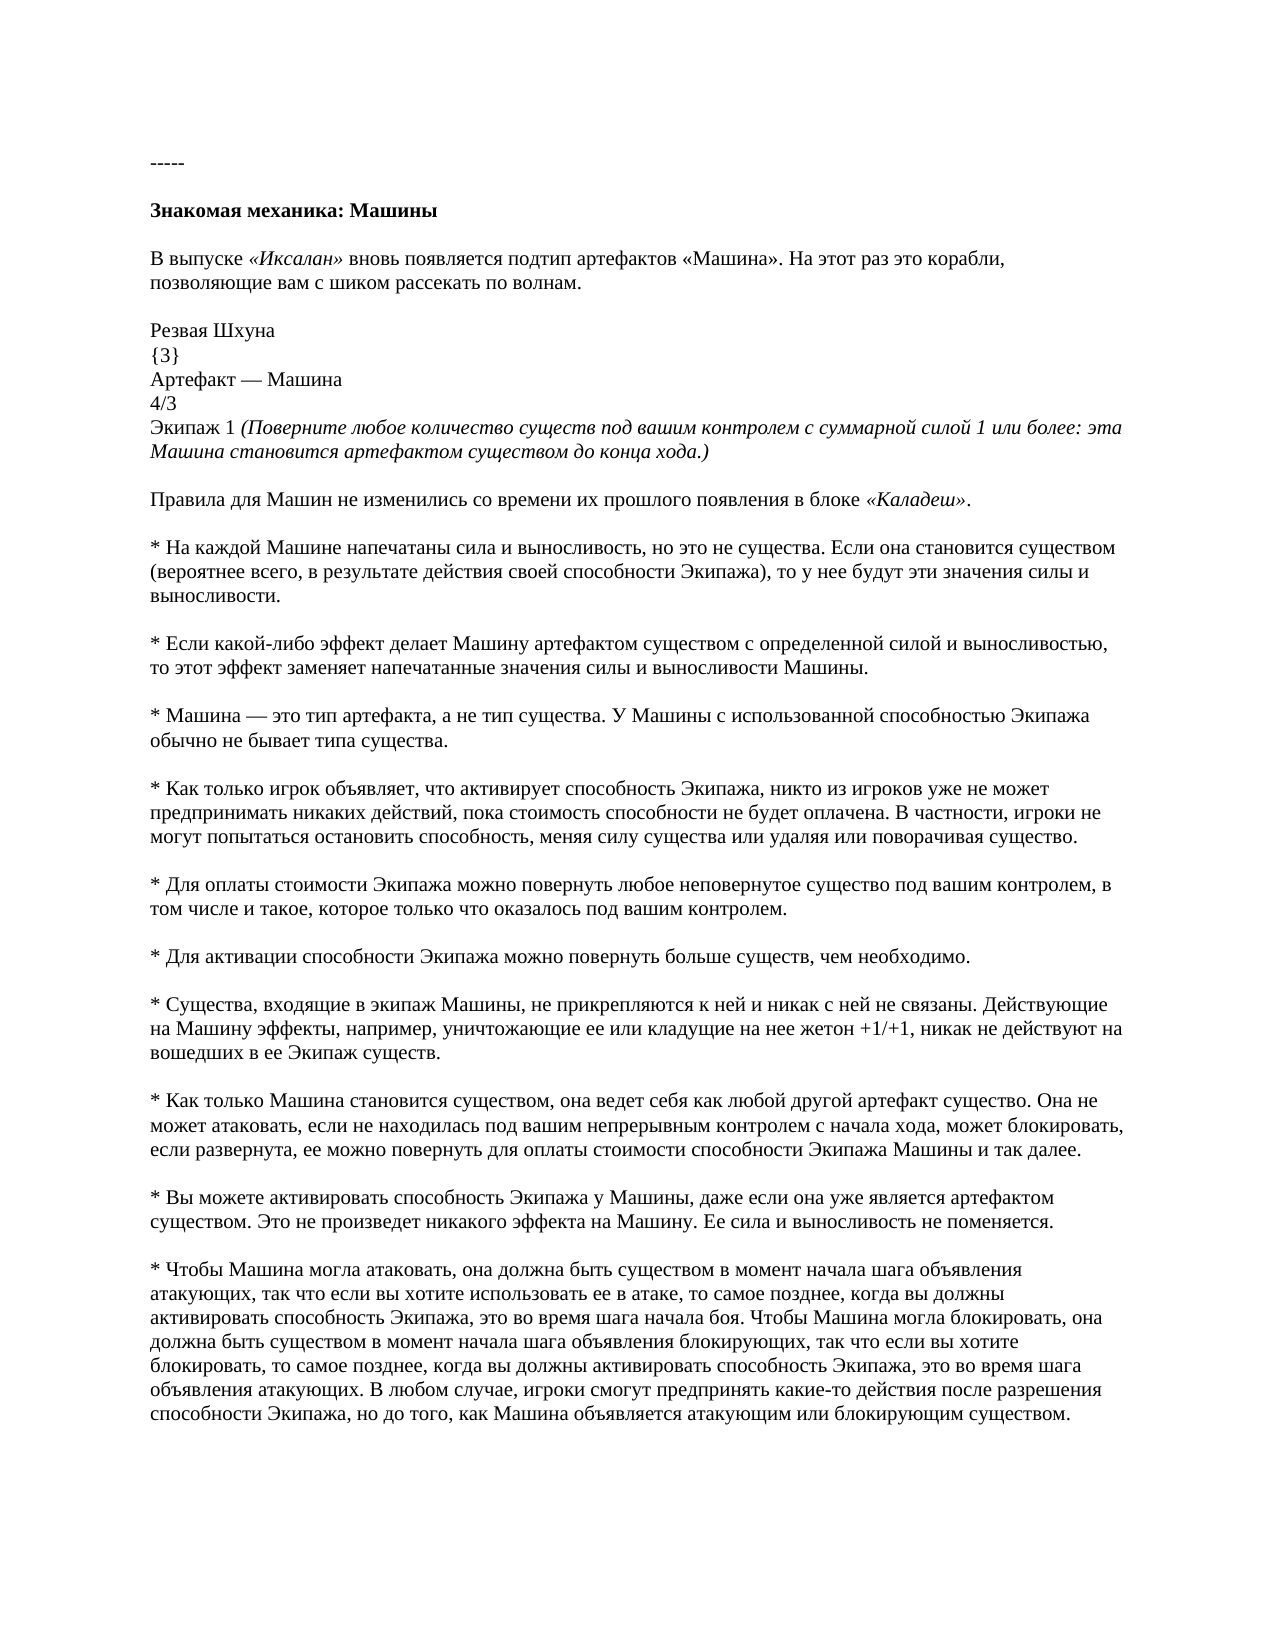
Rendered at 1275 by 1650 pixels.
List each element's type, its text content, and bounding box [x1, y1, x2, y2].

text Экипаж 1 (Поверните любое количество существ под вашим контролем с суммарной силой 1 или более: эта Машина становится артефактом существом до конца хода.) [150, 415, 1125, 463]
text * Если какой-либо эффект делает Машину артефактом существом с определенной силой и выносливостью, то этот эффект заменяет напечатанные значения силы и выносливости Машины. [150, 631, 1125, 679]
text Правила для Машин не изменились со времени их прошлого появления в блоке «Каладеш». [150, 487, 1125, 511]
text * На каждой Машине напечатаны сила и выносливость, но это не существа. Если она становится существом (вероятнее всего, в результате действия своей способности Экипажа), то у нее будут эти значения силы и выносливости. [150, 535, 1125, 607]
text Резвая Шхуна [150, 318, 1125, 342]
text 4/3 [150, 391, 1125, 415]
text * Чтобы Машина могла атаковать, она должна быть существом в момент начала шага объявления атакующих, так что если вы хотите использовать ее в атаке, то самое позднее, когда вы должны активировать способность Экипажа, это во время шага начала боя. Чтобы Машина могла блокировать, она должна быть существом в момент начала шага объявления блокирующих, так что если вы хотите блокировать, то самое позднее, когда вы должны активировать способность Экипажа, это во время шага объявления атакующих. В любом случае, игроки смогут предпринять какие-то действия после разрешения способности Экипажа, но до того, как Машина объявляется атакующим или блокирующим существом. [150, 1257, 1125, 1425]
text * Для оплаты стоимости Экипажа можно повернуть любое неповернутое существо под вашим контролем, в том числе и такое, которое только что оказалось под вашим контролем. [150, 872, 1125, 920]
text * Для активации способности Экипажа можно повернуть больше существ, чем необходимо. [150, 944, 1125, 968]
text Артефакт — Машина [150, 367, 1125, 391]
text * Машина — это тип артефакта, а не тип существа. У Машины с использованной способностью Экипажа обычно не бывает типа существа. [150, 703, 1125, 752]
subtitle Знакомая механика: Машины [150, 198, 1125, 222]
text * Как только Машина становится существом, она ведет себя как любой другой артефакт существо. Она не может атаковать, если не находилась под вашим непрерывным контролем с начала хода, может блокировать, если развернута, ее можно повернуть для оплаты стоимости способности Экипажа Машины и так далее. [150, 1088, 1125, 1161]
text * Как только игрок объявляет, что активирует способность Экипажа, никто из игроков уже не может предпринимать никаких действий, пока стоимость способности не будет оплачена. В частности, игроки не могут попытаться остановить способность, меняя силу существа или удаляя или поворачивая существо. [150, 776, 1125, 848]
text {3} [150, 342, 1125, 367]
text ----- [150, 150, 1125, 174]
text * Существа, входящие в экипаж Машины, не прикрепляются к ней и никак с ней не связаны. Действующие на Машину эффекты, например, уничтожающие ее или кладущие на нее жетон +1/+1, никак не действуют на вошедших в ее Экипаж существ. [150, 992, 1125, 1064]
text В выпуске «Иксалан» вновь появляется подтип артефактов «Машина». На этот раз это корабли, позволяющие вам с шиком рассекать по волнам. [150, 246, 1125, 294]
text * Вы можете активировать способность Экипажа у Машины, даже если она уже является артефактом существом. Это не произведет никакого эффекта на Машину. Ее сила и выносливость не поменяется. [150, 1185, 1125, 1233]
